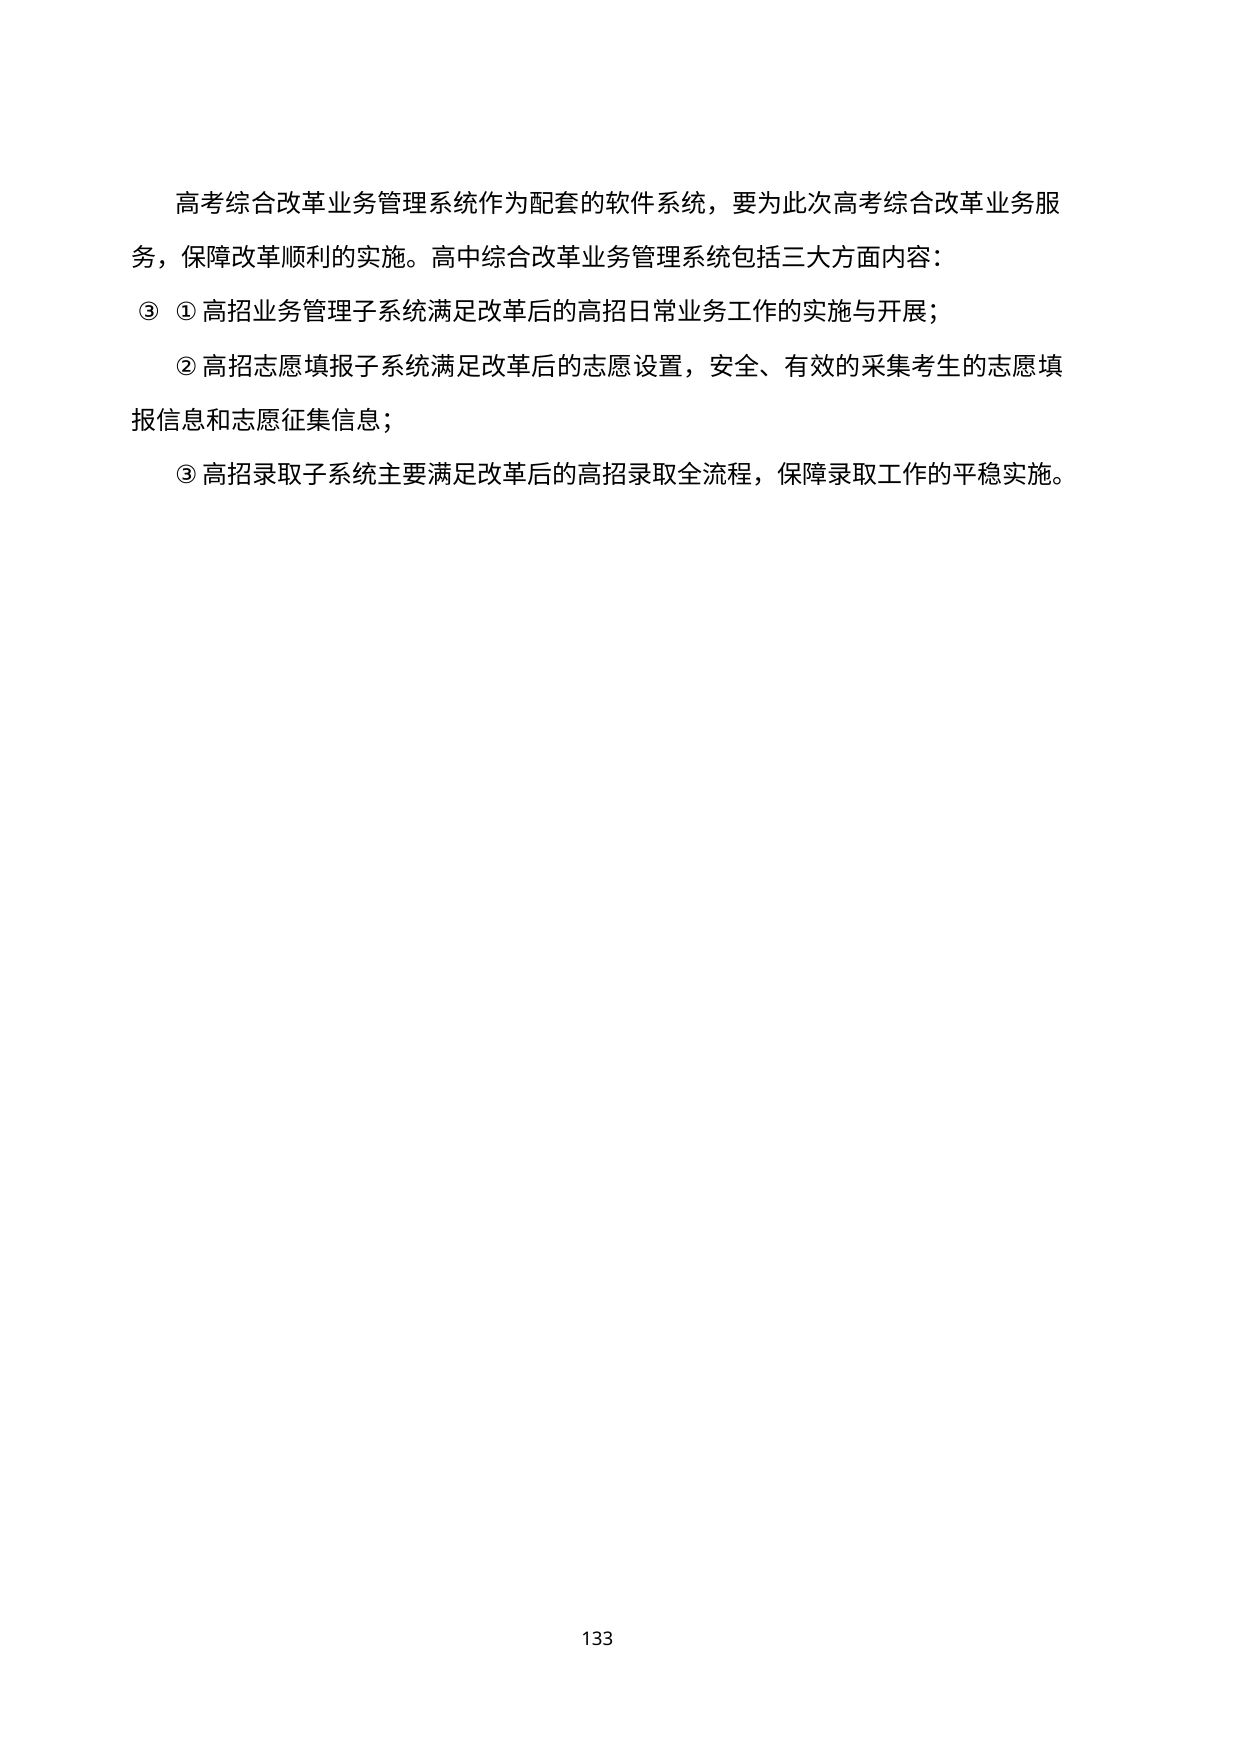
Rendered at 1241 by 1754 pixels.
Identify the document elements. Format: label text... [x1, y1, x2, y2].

text ②高招志愿填报子系统满足改革后的志愿设置，安全、有效的采集考生的志愿填报信息和志愿征集信息； [131, 346, 1063, 437]
text 高考综合改革业务管理系统作为配套的软件系统，要为此次高考综合改革业务服务，保障改革顺利的实施。高中综合改革业务管理系统包括三大方面内容： [131, 183, 1063, 274]
text ③高招录取子系统主要满足改革后的高招录取全流程，保障录取工作的平稳实施。 [131, 455, 1063, 491]
list ①高招业务管理子系统满足改革后的高招日常业务工作的实施与开展； [137, 292, 1063, 328]
